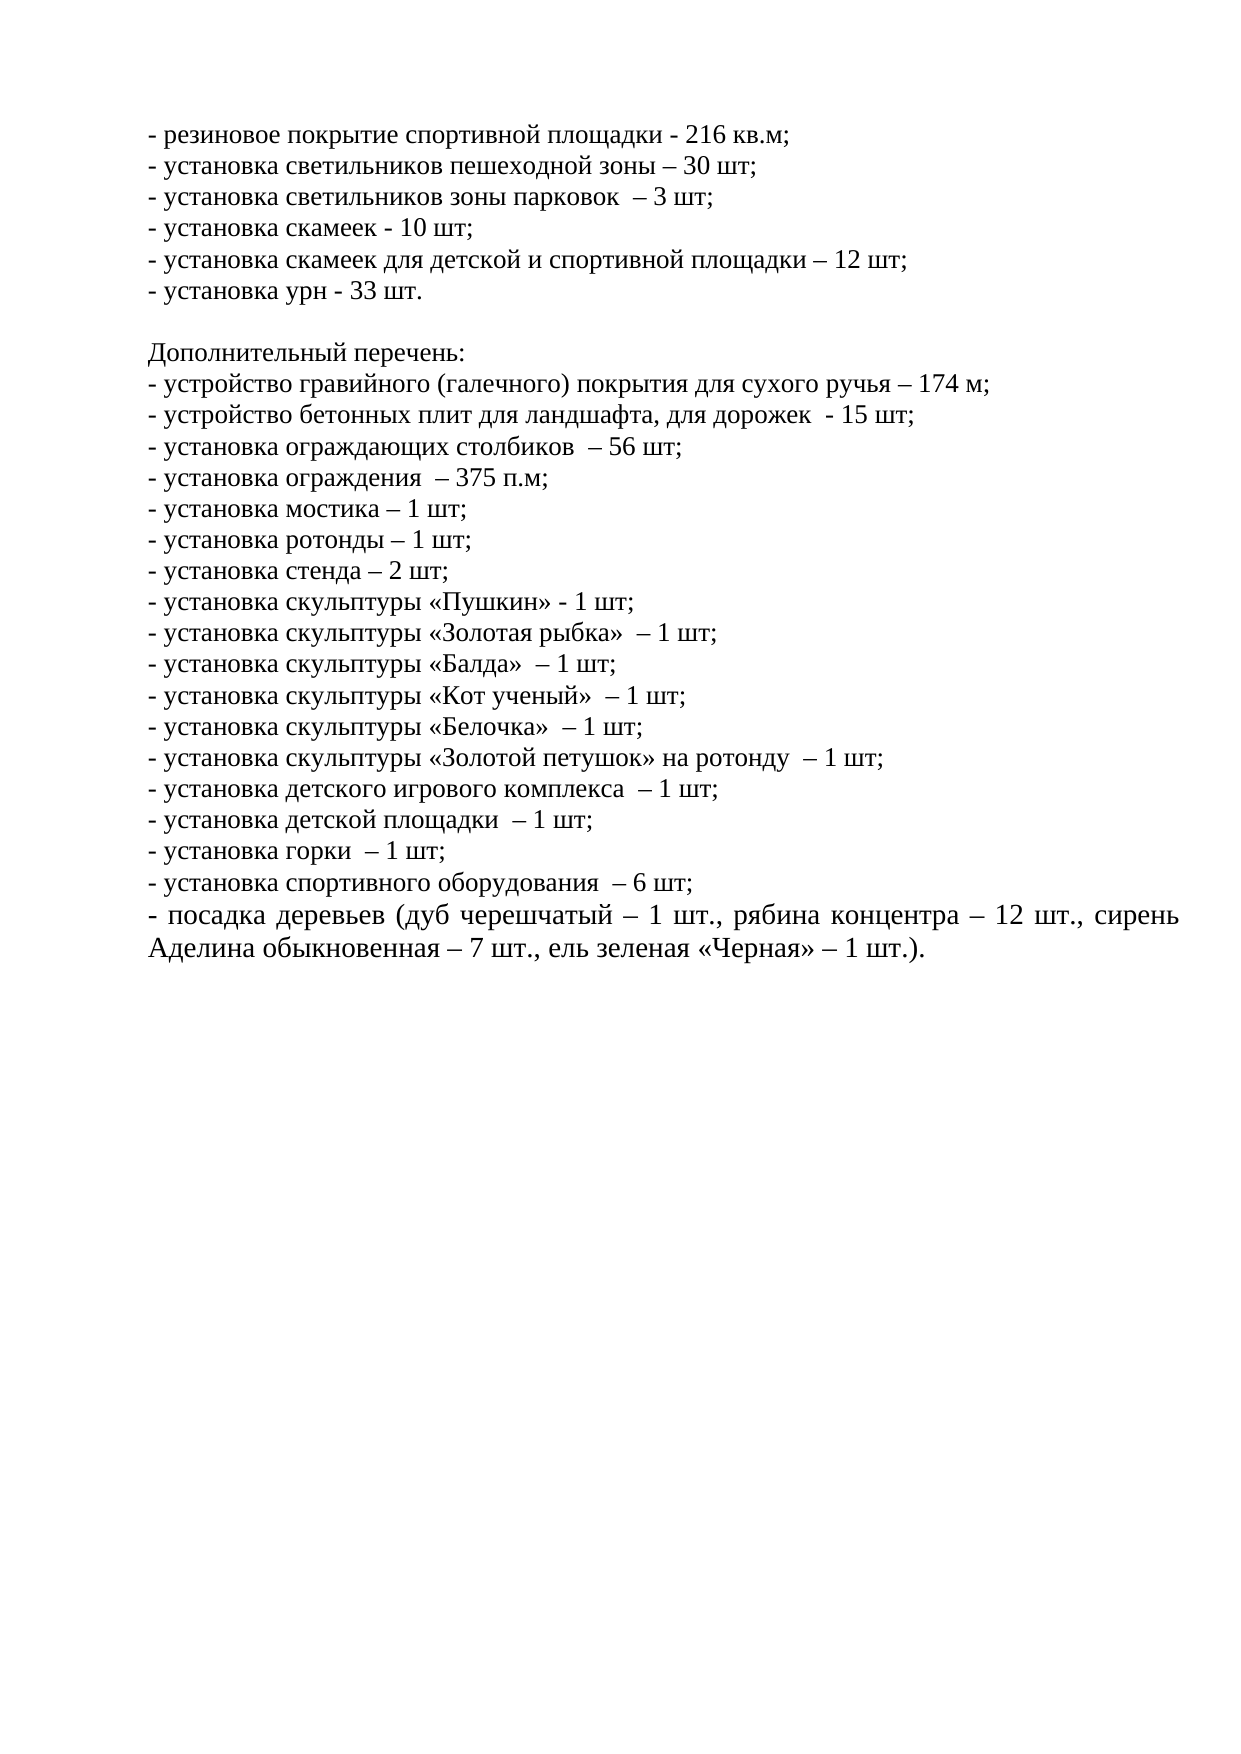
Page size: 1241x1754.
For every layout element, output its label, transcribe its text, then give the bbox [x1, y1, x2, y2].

text - резиновое покрытие спортивной площадки - 216 кв.м; [148, 118, 1181, 149]
text - установка стенда – 2 шт; [148, 554, 1181, 585]
text - установка светильников зоны парковок – 3 шт; [148, 180, 1181, 212]
text - установка урн - 33 шт. [148, 274, 1181, 305]
text - установка ограждающих столбиков – 56 шт; [148, 429, 1181, 461]
text - установка светильников пешеходной зоны – 30 шт; [148, 149, 1181, 180]
text - устройство гравийного (галечного) покрытия для сухого ручья – 174 м; [148, 367, 1181, 398]
text - установка мостика – 1 шт; [148, 492, 1181, 523]
text Дополнительный перечень: [148, 336, 1181, 367]
text - установка скульптуры «Пушкин» - 1 шт; [148, 585, 1181, 616]
text - устройство бетонных плит для ландшафта, для дорожек - 15 шт; [148, 398, 1181, 429]
text - установка детского игрового комплекса – 1 шт; [148, 772, 1181, 803]
text - установка скамеек - 10 шт; [148, 212, 1181, 243]
text - посадка деревьев (дуб черешчатый – 1 шт., рябина концентра – 12 шт., сирень Аделина обыкновенная – 7 шт., ель зеленая «Черная» – 1 шт.). [148, 897, 1181, 964]
text - установка горки – 1 шт; [148, 834, 1181, 866]
text - установка детской площадки – 1 шт; [148, 803, 1181, 834]
text - установка ограждения – 375 п.м; [148, 461, 1181, 492]
text - установка скульптуры «Золотой петушок» на ротонду – 1 шт; [148, 741, 1181, 772]
text - установка ротонды – 1 шт; [148, 523, 1181, 554]
text - установка скульптуры «Балда» – 1 шт; [148, 648, 1181, 679]
text - установка скамеек для детской и спортивной площадки – 12 шт; [148, 243, 1181, 274]
text - установка спортивного оборудования – 6 шт; [148, 866, 1181, 897]
text - установка скульптуры «Кот ученый» – 1 шт; [148, 679, 1181, 710]
text - установка скульптуры «Белочка» – 1 шт; [148, 710, 1181, 741]
text - установка скульптуры «Золотая рыбка» – 1 шт; [148, 616, 1181, 648]
